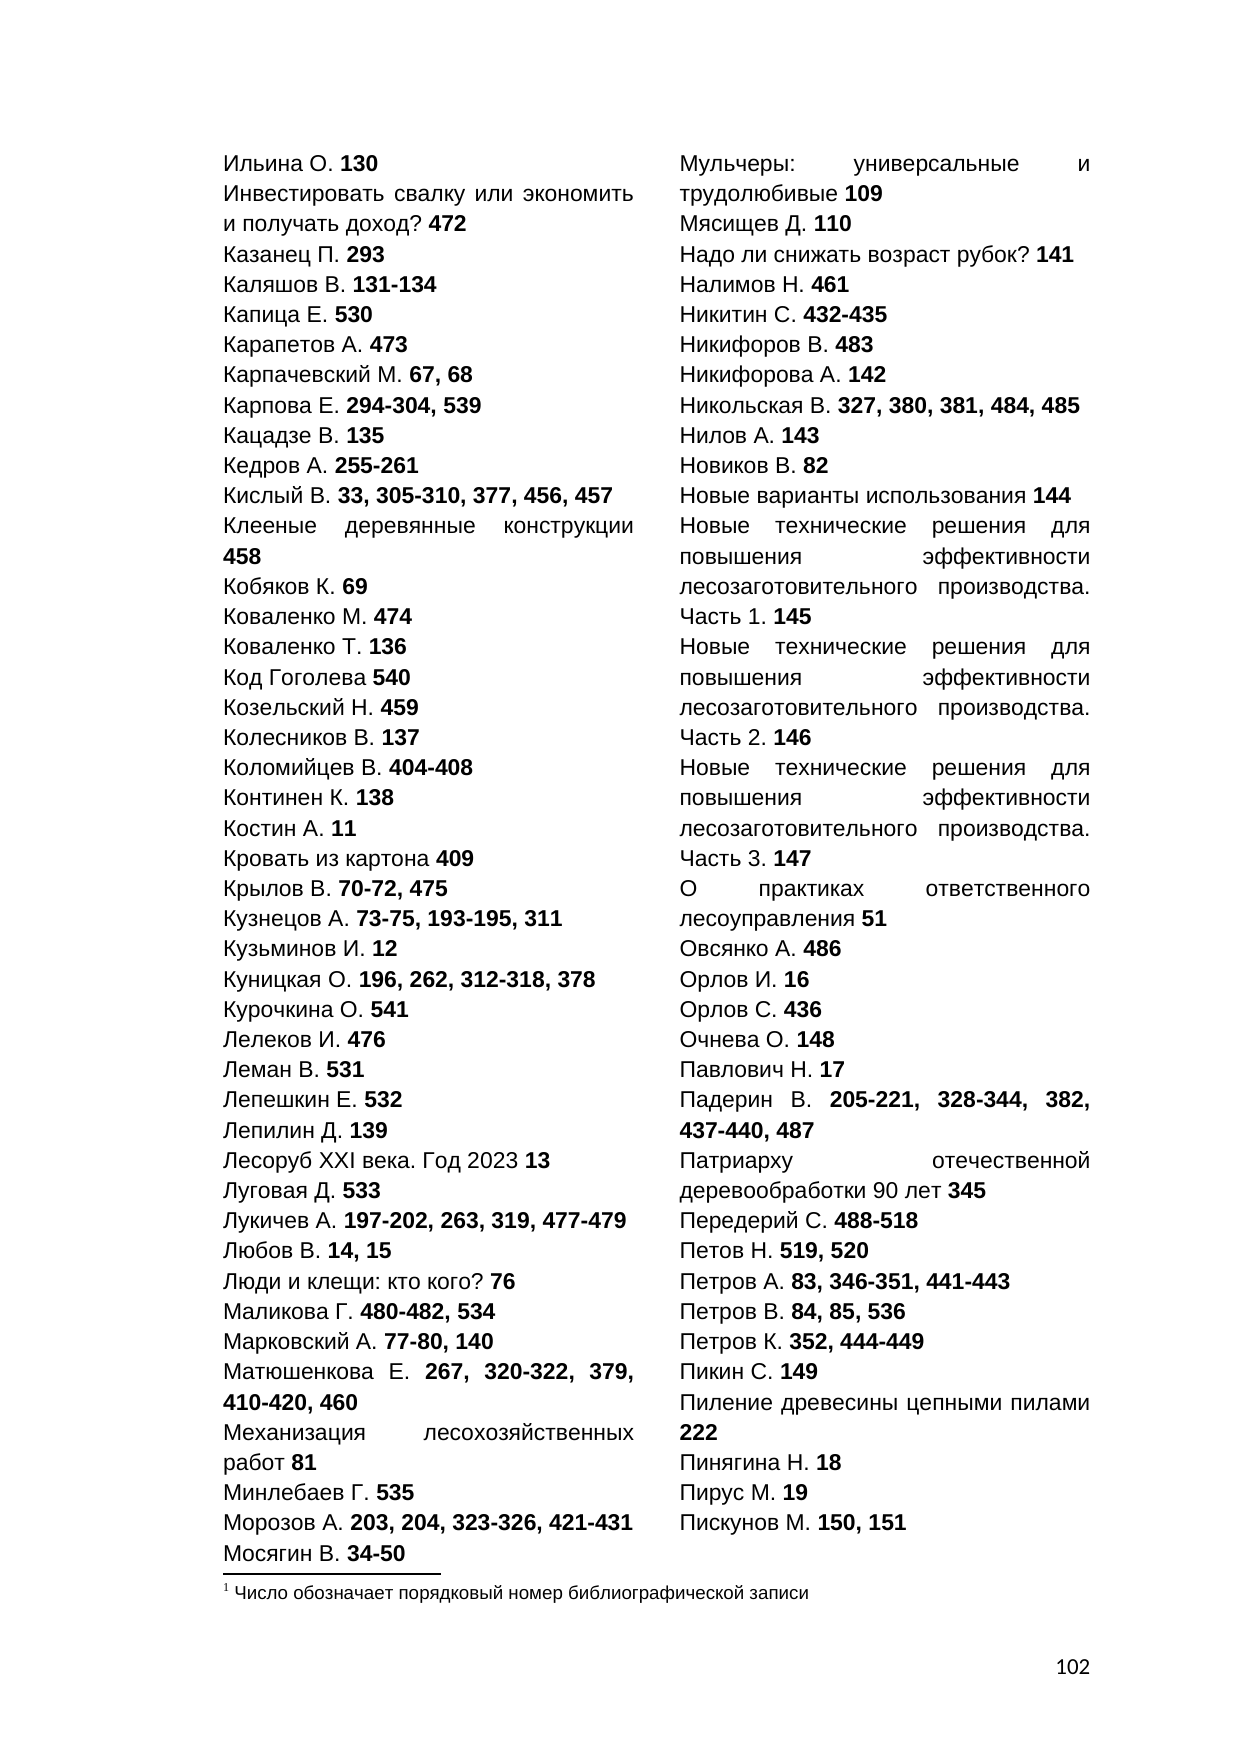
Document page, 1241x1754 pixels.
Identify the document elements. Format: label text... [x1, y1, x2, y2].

text Передерий С. 488-518 [679, 1207, 1090, 1234]
text Петов Н. 519, 520 [679, 1237, 1090, 1264]
text Пинягина Н. 18 [679, 1449, 1090, 1475]
text Пирус М. 19 [679, 1479, 1090, 1506]
text Лепилин Д. 139 [223, 1117, 634, 1143]
text Минлебаев Г. 535 [223, 1479, 634, 1506]
text Кровать из картона 409 [223, 845, 634, 871]
text Лелеков И. 476 [223, 1026, 634, 1052]
text Казанец П. 293 [223, 241, 634, 267]
text Куницкая О. 196, 262, 312-318, 378 [223, 966, 634, 992]
text Павлович Н. 17 [679, 1056, 1090, 1083]
text Орлов И. 16 [679, 966, 1090, 992]
text Пикин С. 149 [679, 1358, 1090, 1385]
text Мульчеры: универсальные и трудолюбивые 109 [679, 150, 1090, 207]
text Петров В. 84, 85, 536 [679, 1298, 1090, 1324]
text Кузнецов А. 73-75, 193-195, 311 [223, 905, 634, 932]
text Коваленко Т. 136 [223, 633, 634, 660]
text Петров К. 352, 444-449 [679, 1328, 1090, 1354]
text Лепешкин Е. 532 [223, 1086, 634, 1113]
text Механизация лесохозяйственных работ 81 [223, 1419, 634, 1475]
text О практиках ответственного лесоуправления 51 [679, 875, 1090, 932]
text Кедров А. 255-261 [223, 452, 634, 478]
text Марковский А. 77-80, 140 [223, 1328, 634, 1354]
text Курочкина О. 541 [223, 996, 634, 1022]
text Коваленко М. 474 [223, 603, 634, 629]
text Никифорова А. 142 [679, 361, 1090, 388]
text Карпова Е. 294-304, 539 [223, 392, 634, 418]
text Инвестировать свалку или экономить и получать доход? 472 [223, 180, 634, 237]
text Лукичев А. 197-202, 263, 319, 477-479 [223, 1207, 634, 1234]
text Петров А. 83, 346-351, 441-443 [679, 1268, 1090, 1294]
text Никольская В. 327, 380, 381, 484, 485 [679, 392, 1090, 418]
text Ильина О. 130 [223, 150, 634, 176]
text Пиление древесины цепными пилами 222 [679, 1388, 1090, 1445]
text Карпачевский М. 67, 68 [223, 361, 634, 388]
text Никифоров В. 483 [679, 331, 1090, 358]
text Любов В. 14, 15 [223, 1237, 634, 1264]
text Клееные деревянные конструкции 458 [223, 512, 634, 569]
text Мясищев Д. 110 [679, 210, 1090, 237]
text Матюшенкова Е. 267, 320-322, 379, 410-420, 460 [223, 1358, 634, 1415]
text Каляшов В. 131-134 [223, 271, 634, 297]
text Новиков В. 82 [679, 452, 1090, 478]
text Код Гоголева 540 [223, 663, 634, 690]
text Костин А. 11 [223, 814, 634, 841]
text Надо ли снижать возраст рубок? 141 [679, 241, 1090, 267]
text Луговая Д. 533 [223, 1177, 634, 1203]
text Маликова Г. 480-482, 534 [223, 1298, 634, 1324]
text Колесников В. 137 [223, 724, 634, 750]
text Новые технические решения для повышения эффективности лесозаготовительного производства. Часть 2. 146 [679, 633, 1090, 750]
text Орлов С. 436 [679, 996, 1090, 1022]
text Налимов Н. 461 [679, 271, 1090, 297]
text Кислый В. 33, 305-310, 377, 456, 457 [223, 482, 634, 509]
text Карапетов А. 473 [223, 331, 634, 358]
text Кобяков К. 69 [223, 573, 634, 599]
text Крылов В. 70-72, 475 [223, 875, 634, 901]
text Очнева О. 148 [679, 1026, 1090, 1052]
text Никитин С. 432-435 [679, 301, 1090, 327]
text Люди и клещи: кто кого? 76 [223, 1268, 634, 1294]
text Нилов А. 143 [679, 422, 1090, 448]
text Морозов А. 203, 204, 323-326, 421-431 [223, 1509, 634, 1536]
text Овсянко А. 486 [679, 935, 1090, 962]
text Коломийцев В. 404-408 [223, 754, 634, 781]
text Новые варианты использования 144 [679, 482, 1090, 509]
text Капица Е. 530 [223, 301, 634, 327]
text Новые технические решения для повышения эффективности лесозаготовительного производства. Часть 1. 145 [679, 512, 1090, 629]
text Новые технические решения для повышения эффективности лесозаготовительного производства. Часть 3. 147 [679, 754, 1090, 871]
text Кацадзе В. 135 [223, 422, 634, 448]
text Падерин В. 205-221, 328-344, 382, 437-440, 487 [679, 1086, 1090, 1143]
text Патриарху отечественной деревообработки 90 лет 345 [679, 1147, 1090, 1203]
text Лесоруб XXI века. Год 2023 13 [223, 1147, 634, 1173]
text Леман В. 531 [223, 1056, 634, 1083]
text Континен К. 138 [223, 784, 634, 811]
text Пискунов М. 150, 151 [679, 1509, 1090, 1536]
text Мосягин В. 34-50 [223, 1539, 634, 1566]
text Кузьминов И. 12 [223, 935, 634, 962]
text Козельский Н. 459 [223, 694, 634, 720]
